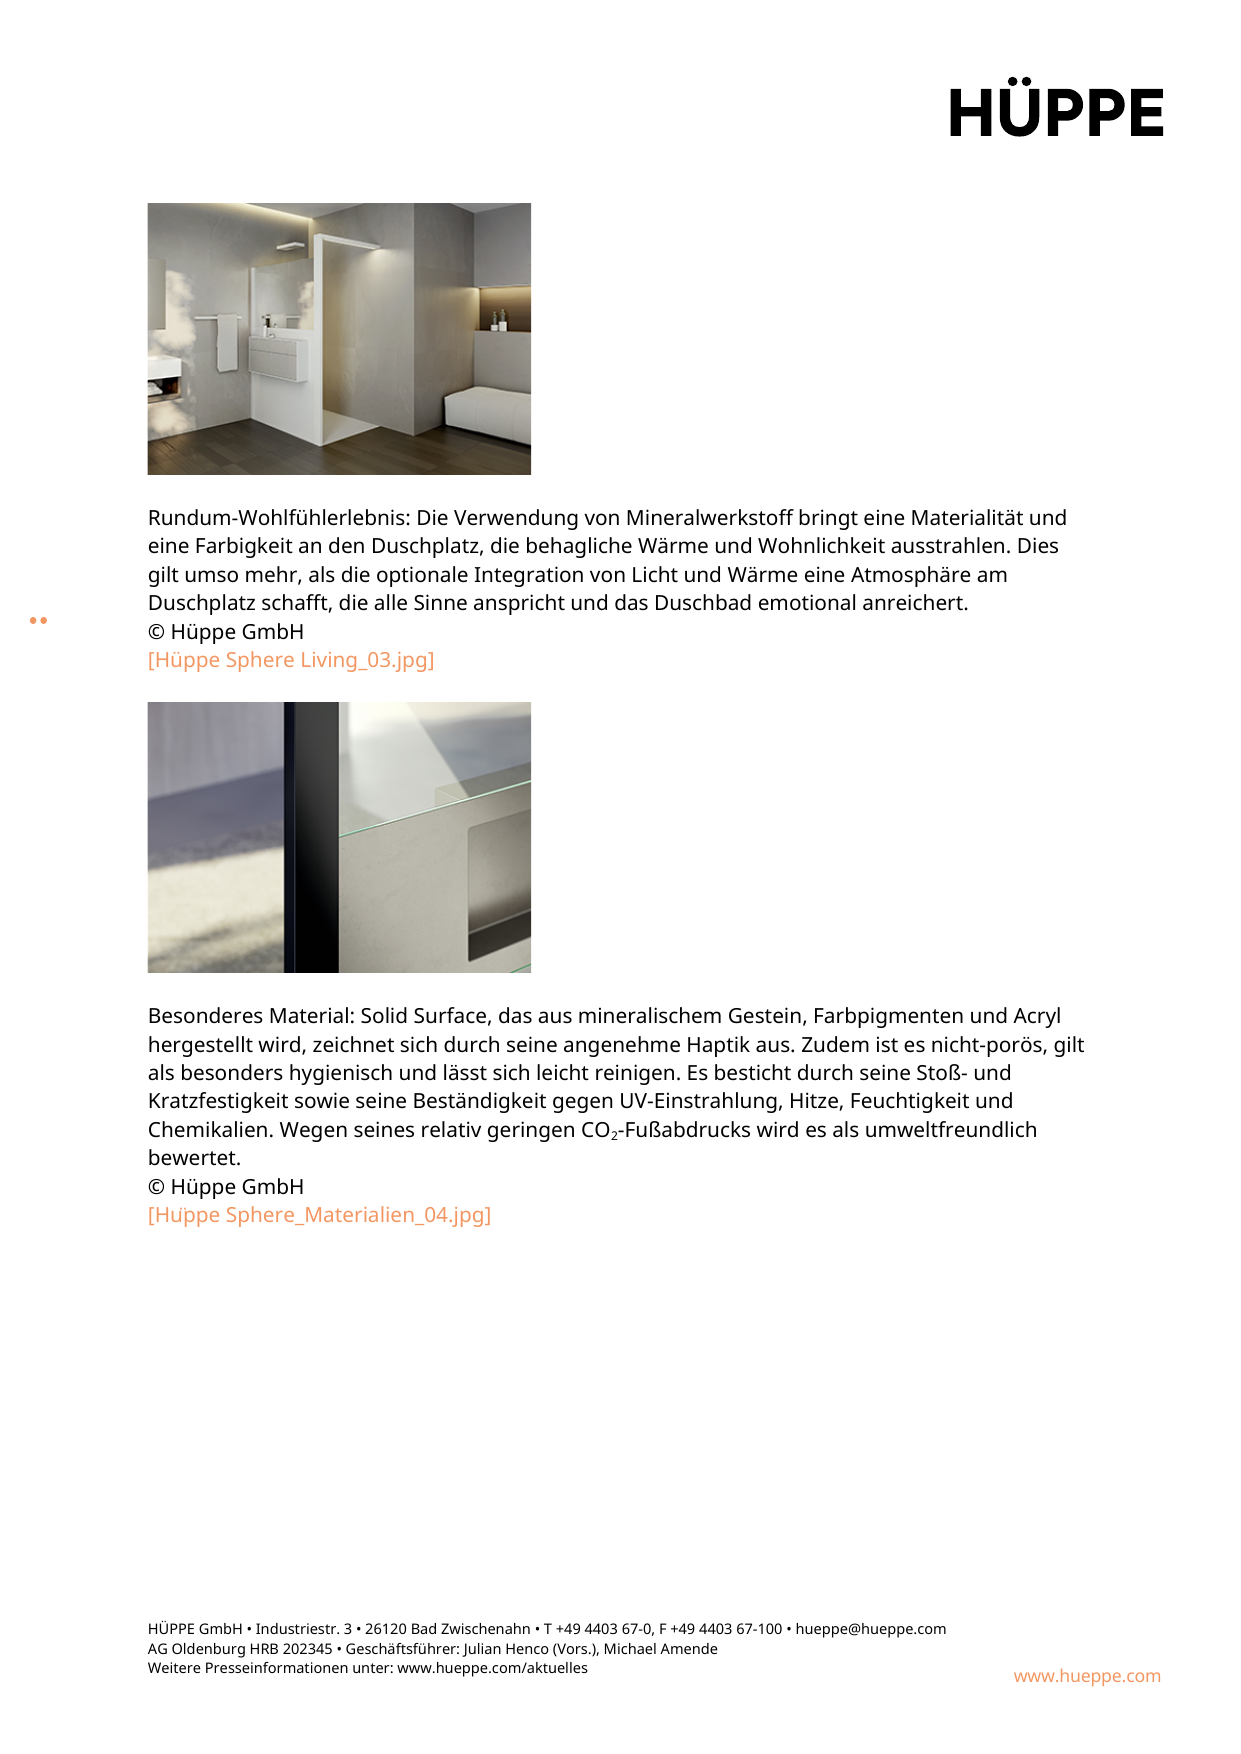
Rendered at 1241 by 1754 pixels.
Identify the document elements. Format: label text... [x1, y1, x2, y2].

text [Hüppe Sphere_Materialien_04.jpg] [148, 1200, 1092, 1229]
text [Hüppe Sphere Living_03.jpg] [148, 645, 1092, 674]
picture [147, 702, 532, 973]
text © Hüppe GmbH [148, 1172, 1092, 1200]
text Rundum-Wohlfühlerlebnis: Die Verwendung von Mineralwerkstoff bringt eine Materialität und eine Farbigkeit an den Duschplatz, die behagliche Wärme und Wohnlichkeit ausstrahlen. Dies gilt umso mehr, als die optionale Integration von Licht und Wärme eine Atmosphäre am Duschplatz schafft, die alle Sinne anspricht und das Duschbad emotional anreichert. [148, 503, 1092, 617]
text © Hüppe GmbH [148, 617, 1092, 645]
picture [147, 203, 532, 475]
text Besonderes Material: Solid Surface, das aus mineralischem Gestein, Farbpigmenten und Acryl hergestellt wird, zeichnet sich durch seine angenehme Haptik aus. Zudem ist es nicht-porös, gilt als besonders hygienisch und lässt sich leicht reinigen. Es besticht durch seine Stoß- und Kratzfestigkeit sowie seine Beständigkeit gegen UV-Einstrahlung, Hitze, Feuchtigkeit und Chemikalien. Wegen seines relativ geringen CO2-Fußabdrucks wird es als umweltfreundlich bewertet. [148, 1001, 1092, 1172]
